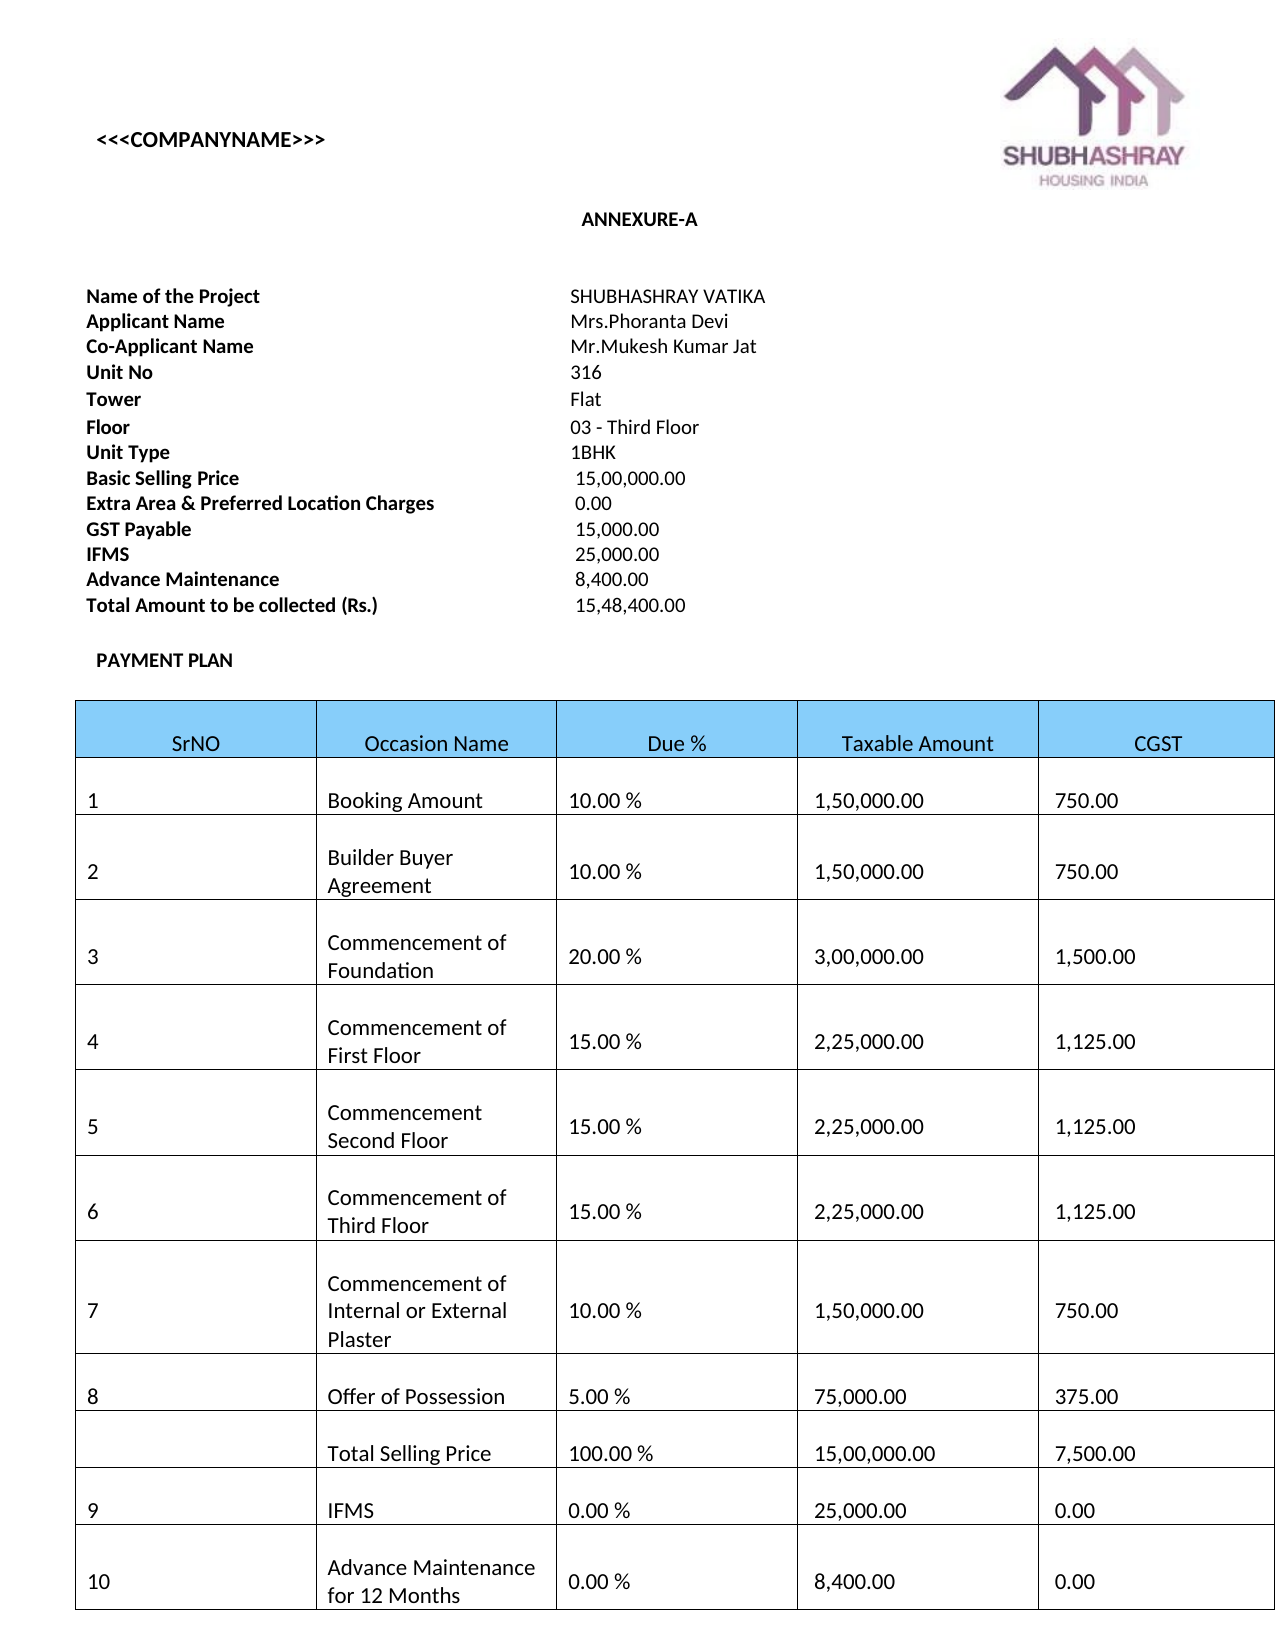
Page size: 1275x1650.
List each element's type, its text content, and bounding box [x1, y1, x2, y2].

table_cell 0.00 [1039, 1468, 1274, 1524]
table_cell 750.00 [1039, 815, 1274, 899]
table_cell 100.00 % [557, 1411, 797, 1467]
table_cell Flat [559, 387, 1200, 414]
table_cell Commencement of First Floor [317, 985, 556, 1069]
table_cell 25,000.00 [798, 1468, 1038, 1524]
table_cell 1,125.00 [1039, 1156, 1274, 1239]
table_cell 750.00 [1039, 1241, 1274, 1353]
table_cell Unit Type [75, 440, 559, 465]
table_cell 0.00 % [557, 1468, 797, 1524]
table_cell Commencement of Third Floor [317, 1156, 556, 1239]
table_cell IFMS Advance Maintenance [75, 541, 559, 592]
table_header CGST [1039, 701, 1274, 757]
table_cell 15,48,400.00 [559, 592, 1200, 617]
table_cell Commencement of Foundation [317, 900, 556, 984]
table_cell 6 [76, 1156, 316, 1239]
table_cell 1,500.00 [1039, 900, 1274, 984]
table_cell [76, 1411, 316, 1467]
table_header Name of the Project [75, 283, 559, 308]
table_cell 0.00 % [557, 1525, 797, 1609]
table_cell 10.00 % [557, 815, 797, 899]
table_cell 25,000.00 8,400.00 [559, 541, 1200, 592]
table_header SrNO [76, 701, 316, 757]
table_cell 10.00 % [557, 1241, 797, 1353]
table_cell Builder Buyer Agreement [317, 815, 556, 899]
picture [1000, 38, 1200, 190]
table_cell Extra Area & Preferred Location Charges [75, 490, 559, 516]
table_cell 75,000.00 [798, 1354, 1038, 1410]
text PAYMENT PLAN [96, 647, 1200, 673]
text ANNEXURE-A [123, 207, 1157, 232]
table_cell Unit No [75, 359, 559, 387]
table_cell 15.00 % [557, 1070, 797, 1154]
table_cell 375.00 [1039, 1354, 1274, 1410]
table_cell 7,500.00 [1039, 1411, 1274, 1467]
table_cell 2,25,000.00 [798, 1070, 1038, 1154]
table_cell Mr.Mukesh Kumar Jat [559, 334, 1200, 359]
table_cell GST Payable [75, 516, 559, 541]
table_cell Basic Selling Price [75, 465, 559, 490]
table_cell 0.00 [1039, 1525, 1274, 1609]
table_cell Tower [75, 387, 559, 414]
table_cell Mrs.Phoranta Devi [559, 308, 1200, 334]
table_cell 10.00 % [557, 758, 797, 814]
table_cell Commencement of Internal or External Plaster [317, 1241, 556, 1353]
table_cell 10 [76, 1525, 316, 1609]
table_cell 0.00 [559, 490, 1200, 516]
table_cell 2,25,000.00 [798, 985, 1038, 1069]
table_cell 5.00 % [557, 1354, 797, 1410]
table_cell Co-Applicant Name [75, 334, 559, 359]
table_cell IFMS [317, 1468, 556, 1524]
table_cell Applicant Name [75, 308, 559, 334]
table_header Due % [557, 701, 797, 757]
table_cell 1,50,000.00 [798, 1241, 1038, 1353]
table_cell 20.00 % [557, 900, 797, 984]
table_cell Total Selling Price [317, 1411, 556, 1467]
table_cell Floor [75, 414, 559, 439]
table_cell 1 [76, 758, 316, 814]
table_cell 15.00 % [557, 1156, 797, 1239]
table_cell 1,125.00 [1039, 1070, 1274, 1154]
table_cell Offer of Possession [317, 1354, 556, 1410]
table_cell 7 [76, 1241, 316, 1353]
table_cell 316 [559, 359, 1200, 387]
table_cell 1,50,000.00 [798, 815, 1038, 899]
table_cell 2 [76, 815, 316, 899]
table_cell Commencement Second Floor [317, 1070, 556, 1154]
table_cell Advance Maintenance for 12 Months [317, 1525, 556, 1609]
table_cell 1BHK [559, 440, 1200, 465]
table_cell 3,00,000.00 [798, 900, 1038, 984]
table_cell Booking Amount [317, 758, 556, 814]
table_header Taxable Amount [798, 701, 1038, 757]
table_cell 9 [76, 1468, 316, 1524]
table_cell 5 [76, 1070, 316, 1154]
table_cell 750.00 [1039, 758, 1274, 814]
table_cell 8,400.00 [798, 1525, 1038, 1609]
table_cell 15,00,000.00 [798, 1411, 1038, 1467]
table_cell 4 [76, 985, 316, 1069]
table_cell 8 [76, 1354, 316, 1410]
table_cell 15,00,000.00 [559, 465, 1200, 490]
table_cell Total Amount to be collected (Rs.) [75, 592, 559, 617]
table_cell 1,125.00 [1039, 985, 1274, 1069]
table_header SHUBHASHRAY VATIKA [559, 283, 1200, 308]
table_cell 15.00 % [557, 985, 797, 1069]
table_cell 03 - Third Floor [559, 414, 1200, 439]
table_header Occasion Name [317, 701, 556, 757]
table_cell 2,25,000.00 [798, 1156, 1038, 1239]
table_cell 1,50,000.00 [798, 758, 1038, 814]
table_cell 3 [76, 900, 316, 984]
table_cell 15,000.00 [559, 516, 1200, 541]
